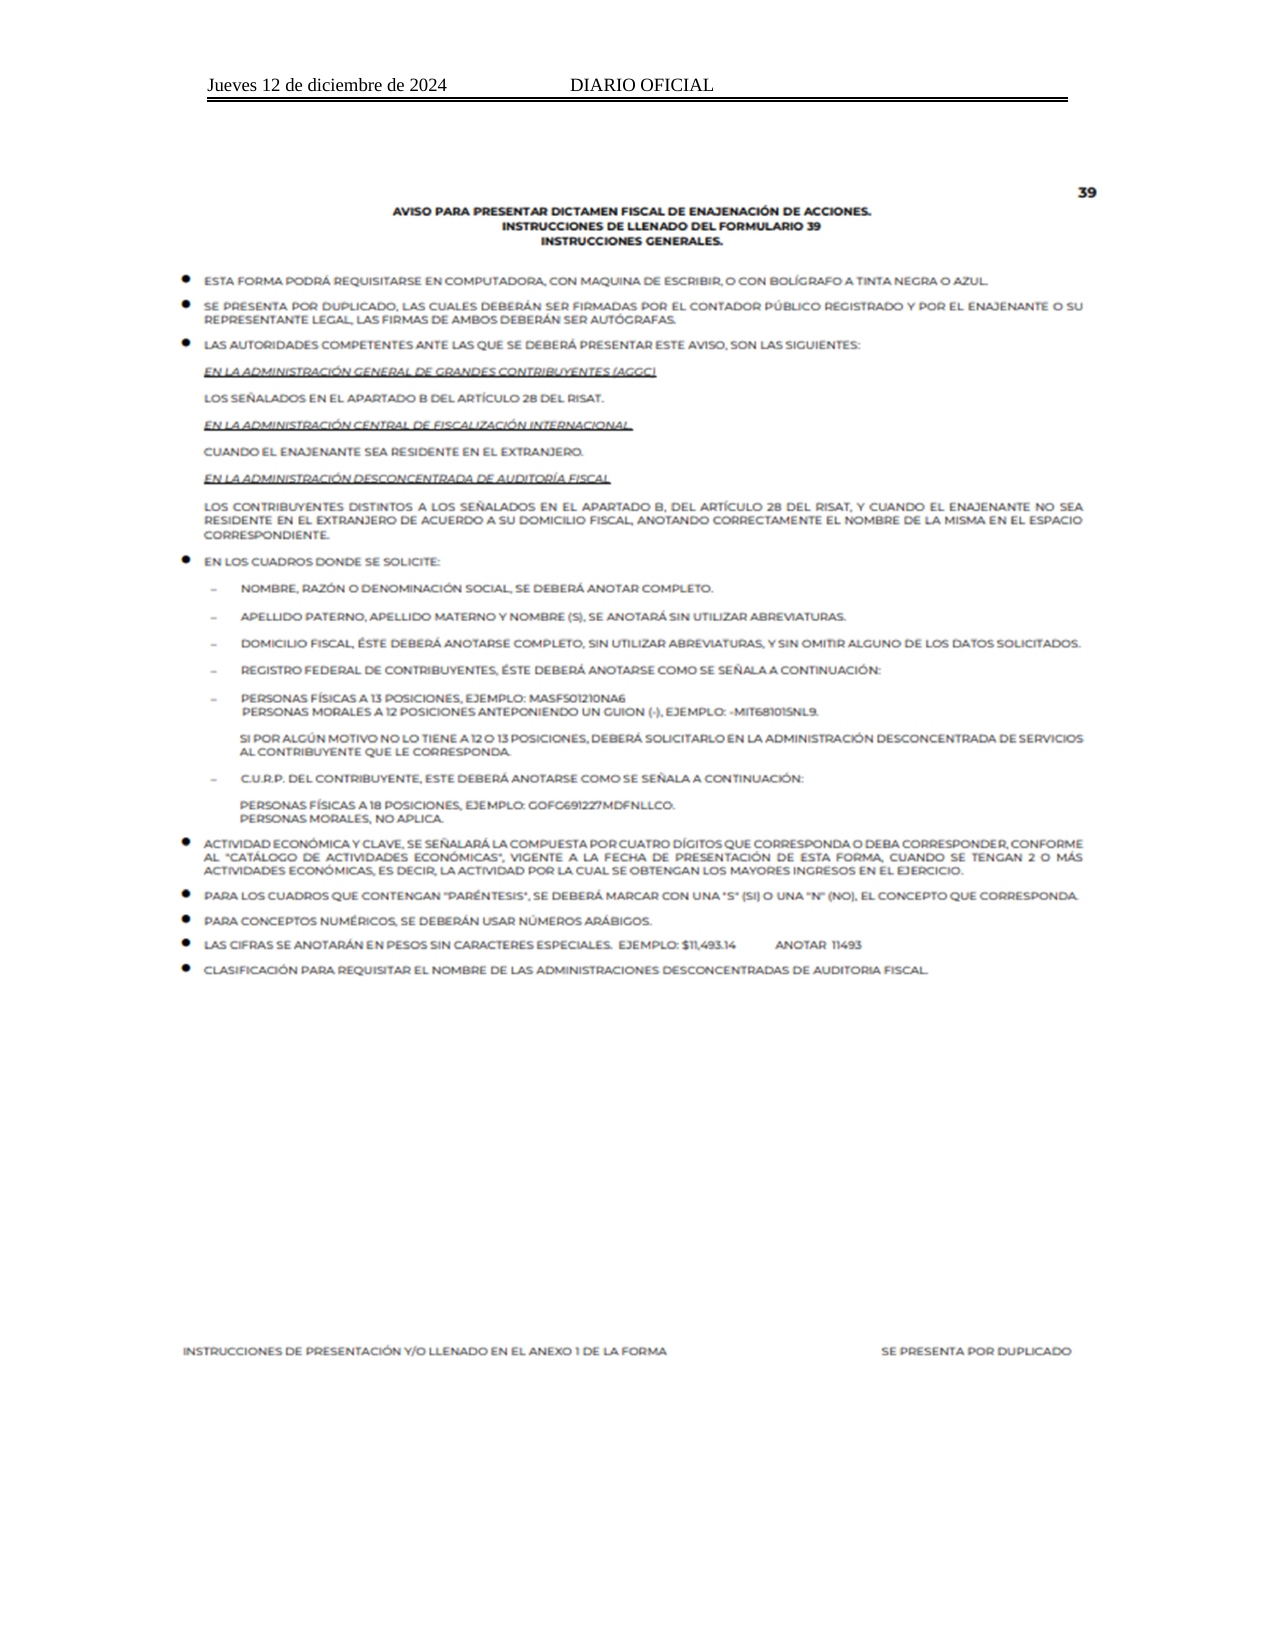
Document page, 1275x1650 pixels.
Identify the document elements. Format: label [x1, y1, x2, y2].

picture [178, 186, 1097, 1359]
